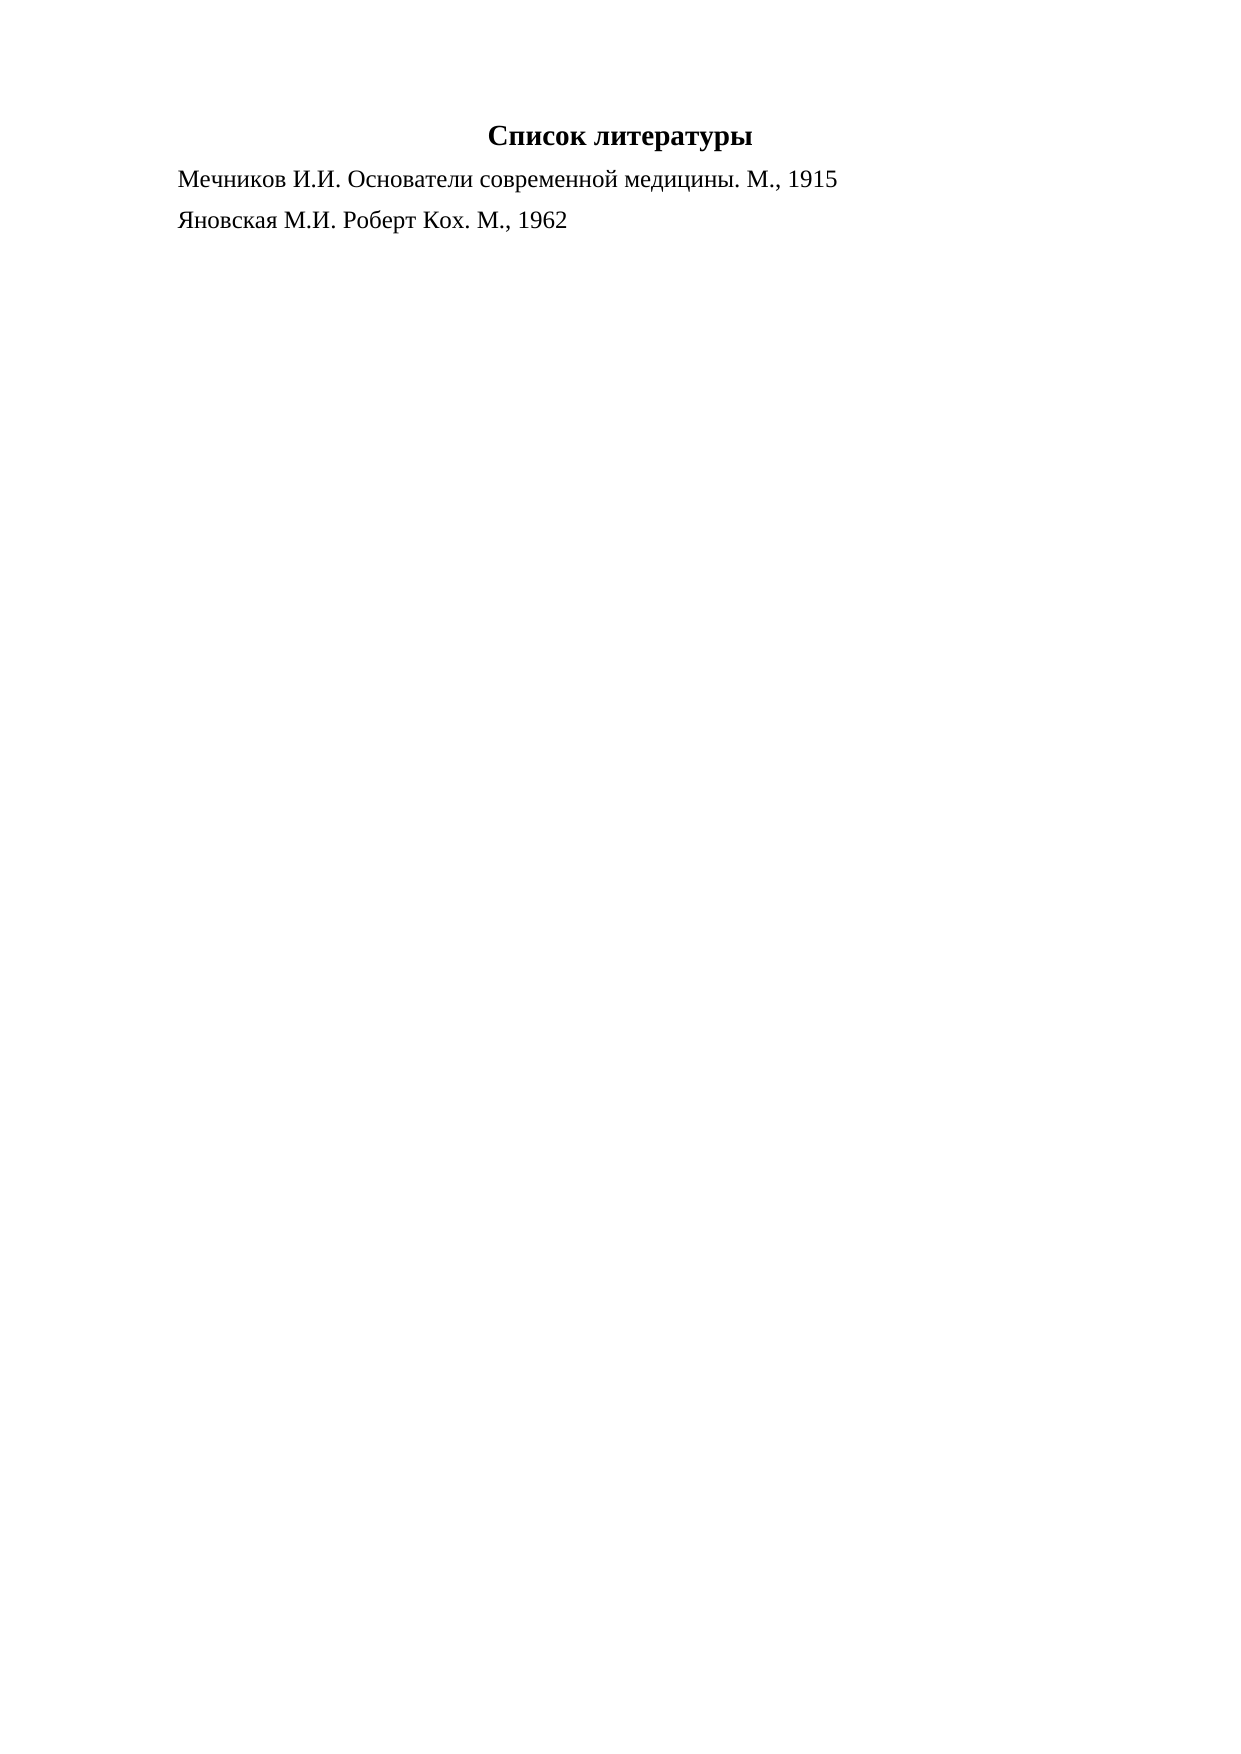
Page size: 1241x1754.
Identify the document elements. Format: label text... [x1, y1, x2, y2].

text Яновская М.И. Роберт Кох. М., 1962 [118, 205, 1122, 234]
text Мечников И.И. Основатели современной медицины. М., 1915 [118, 164, 1122, 193]
text Список литературы [118, 118, 1122, 152]
